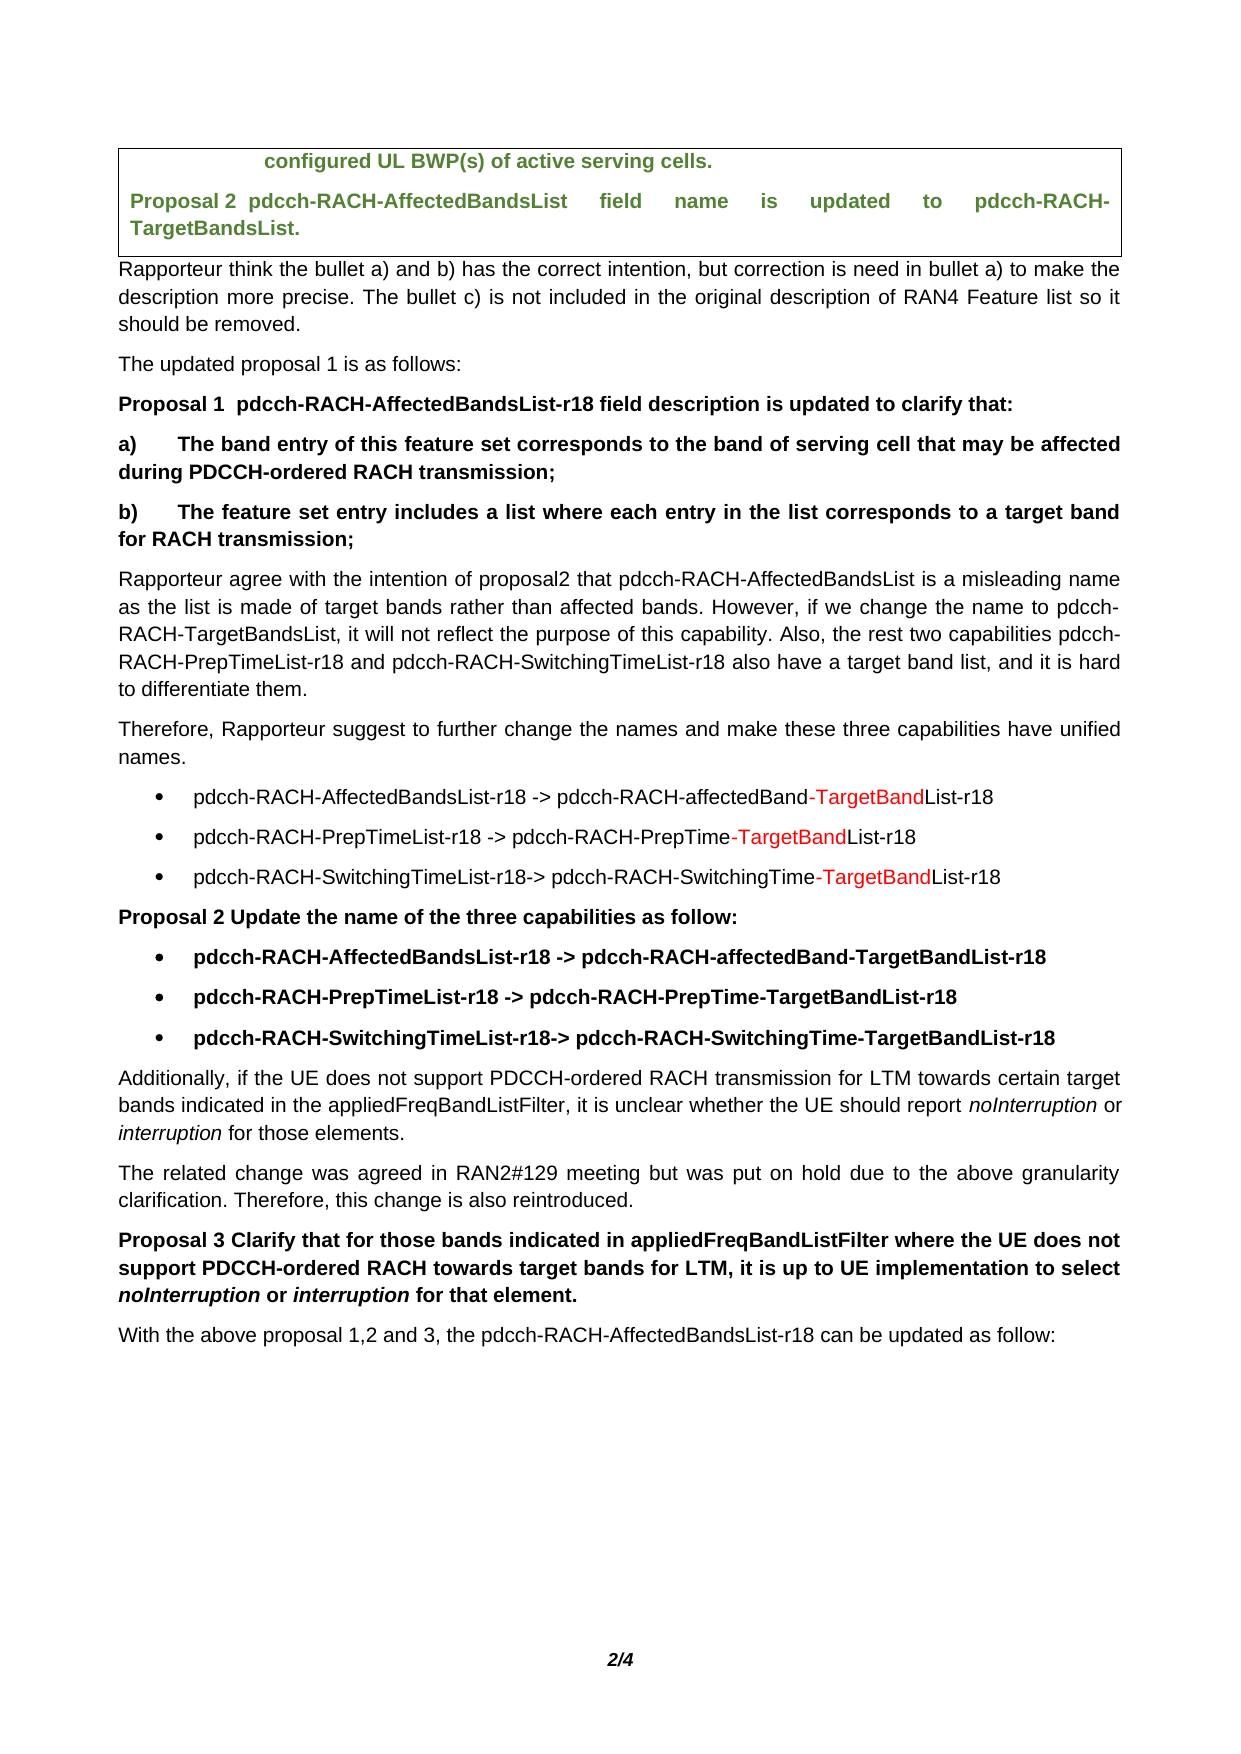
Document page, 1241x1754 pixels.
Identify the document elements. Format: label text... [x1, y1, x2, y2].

list pdcch-RACH-AffectedBandsList-r18 -> pdcch-RACH-affectedBand-TargetBandList-r18 [156, 945, 1122, 969]
text Proposal 1 pdcch-RACH-AffectedBandsList-r18 field description is updated to clarify that: [118, 392, 1122, 416]
text b) The feature set entry includes a list where each entry in the list corresponds to a target band for RACH transmission; [118, 500, 1122, 551]
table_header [119, 149, 1121, 256]
text With the above proposal 1,2 and 3, the pdcch-RACH-AffectedBandsList-r18 can be updated as follow: [118, 1323, 1122, 1347]
text Additionally, if the UE does not support PDCCH-ordered RACH transmission for LTM towards certain target bands indicated in the appliedFreqBandListFilter, it is unclear whether the UE should report noInterruption or interruption for those elements. [118, 1065, 1122, 1144]
text Proposal 2 Update the name of the three capabilities as follow: [118, 905, 1122, 929]
list pdcch-RACH-SwitchingTimeList-r18-> pdcch-RACH-SwitchingTime-TargetBandList-r18 [156, 865, 1122, 889]
text Proposal 3 Clarify that for those bands indicated in appliedFreqBandListFilter where the UE does not support PDCCH-ordered RACH towards target bands for LTM, it is up to UE implementation to select noInterruption or interruption for that element. [118, 1228, 1122, 1307]
text The related change was agreed in RAN2#129 meeting but was put on hold due to the above granularity clarification. Therefore, this change is also reintroduced. [118, 1160, 1122, 1212]
list pdcch-RACH-SwitchingTimeList-r18-> pdcch-RACH-SwitchingTime-TargetBandList-r18 [156, 1025, 1122, 1049]
text a) The band entry of this feature set corresponds to the band of serving cell that may be affected during PDCCH-ordered RACH transmission; [118, 432, 1122, 484]
text Rapporteur think the bullet a) and b) has the correct intention, but correction is need in bullet a) to make the description more precise. The bullet c) is not included in the original description of RAN4 Feature list so it should be removed. [118, 257, 1122, 336]
text The updated proposal 1 is as follows: [118, 352, 1122, 376]
list pdcch-RACH-PrepTimeList-r18 -> pdcch-RACH-PrepTime-TargetBandList-r18 [156, 985, 1122, 1009]
text Therefore, Rapporteur suggest to further change the names and make these three capabilities have unified names. [118, 717, 1122, 769]
text Rapporteur agree with the intention of proposal2 that pdcch-RACH-AffectedBandsList is a misleading name as the list is made of target bands rather than affected bands. However, if we change the name to pdcch-RACH-TargetBandsList, it will not reflect the purpose of this capability. Also, the rest two capabilities pdcch-RACH-PrepTimeList-r18 and pdcch-RACH-SwitchingTimeList-r18 also have a target band list, and it is hard to differentiate them. [118, 567, 1122, 701]
list pdcch-RACH-PrepTimeList-r18 -> pdcch-RACH-PrepTime-TargetBandList-r18 [156, 825, 1122, 849]
list pdcch-RACH-AffectedBandsList-r18 -> pdcch-RACH-affectedBand-TargetBandList-r18 [156, 785, 1122, 809]
